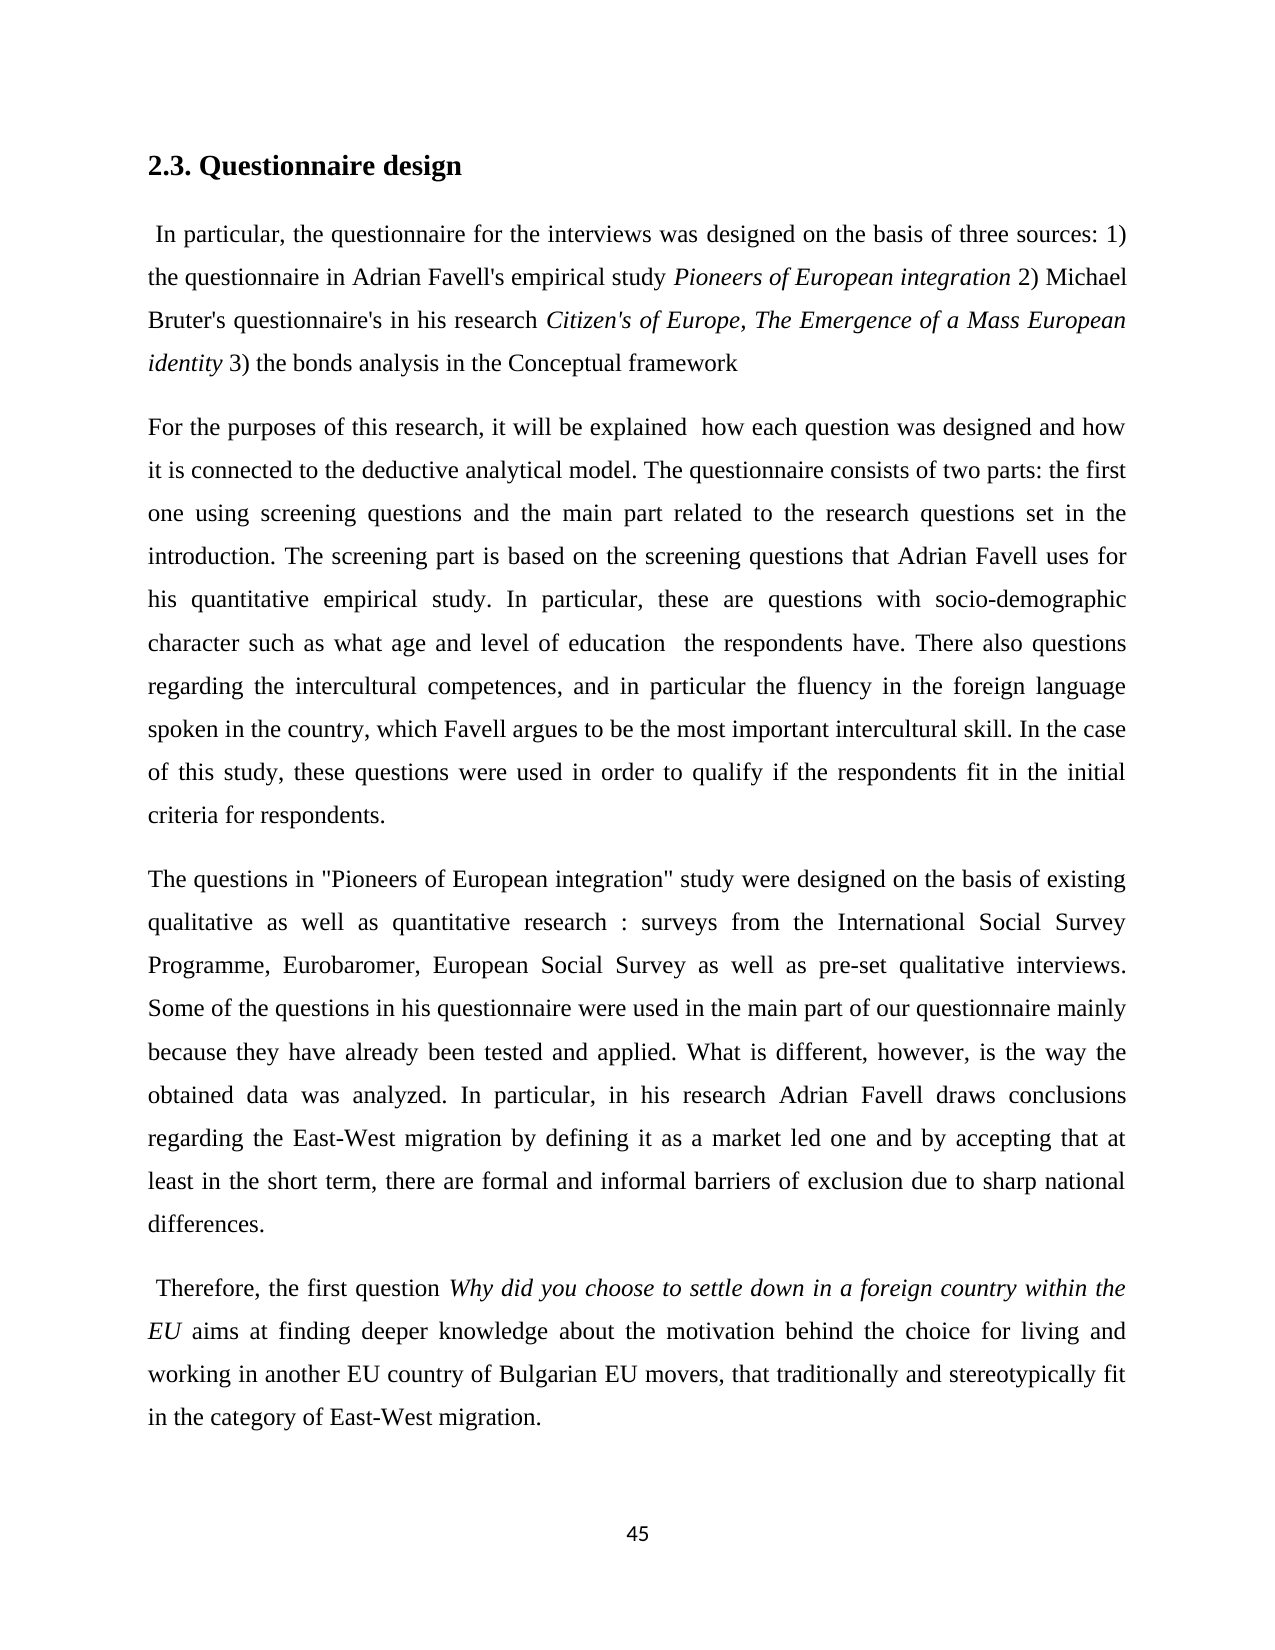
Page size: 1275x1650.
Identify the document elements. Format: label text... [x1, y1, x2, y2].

text In particular, the questionnaire for the interviews was designed on the basis of three sources: 1) the questionnaire in Adrian Favell's empirical study Pioneers of European integration 2) Michael Bruter's questionnaire's in his research Citizen's of Europe, The Emergence of a Mass European identity 3) the bonds analysis in the Conceptual framework [148, 219, 1127, 377]
text The questions in "Pioneers of European integration" study were designed on the basis of existing qualitative as well as quantitative research : surveys from the International Social Survey Programme, Eurobaromer, European Social Survey as well as pre-set qualitative interviews. Some of the questions in his questionnaire were used in the main part of our questionnaire mainly because they have already been tested and applied. What is different, however, is the way the obtained data was analyzed. In particular, in his research Adrian Favell draws conclusions regarding the East-West migration by defining it as a market led one and by accepting that at least in the short term, there are formal and informal barriers of exclusion due to sharp national differences. [148, 864, 1127, 1238]
text For the purposes of this research, it will be explained how each question was designed and how it is connected to the deductive analytical model. The questionnaire consists of two parts: the first one using screening questions and the main part related to the research questions set in the introduction. The screening part is based on the screening questions that Adrian Favell uses for his quantitative empirical study. In particular, these are questions with socio-demographic character such as what age and level of education the respondents have. There also questions regarding the intercultural competences, and in particular the fluency in the foreign language spoken in the country, which Favell argues to be the most important intercultural skill. In the case of this study, these questions were used in order to qualify if the respondents fit in the initial criteria for respondents. [148, 412, 1127, 829]
text 2.3. Questionnaire design [148, 148, 1127, 181]
text Therefore, the first question Why did you choose to settle down in a foreign country within the EU aims at finding deeper knowledge about the motivation behind the choice for living and working in another EU country of Bulgarian EU movers, that traditionally and stereotypically fit in the category of East-West migration. [148, 1273, 1127, 1431]
